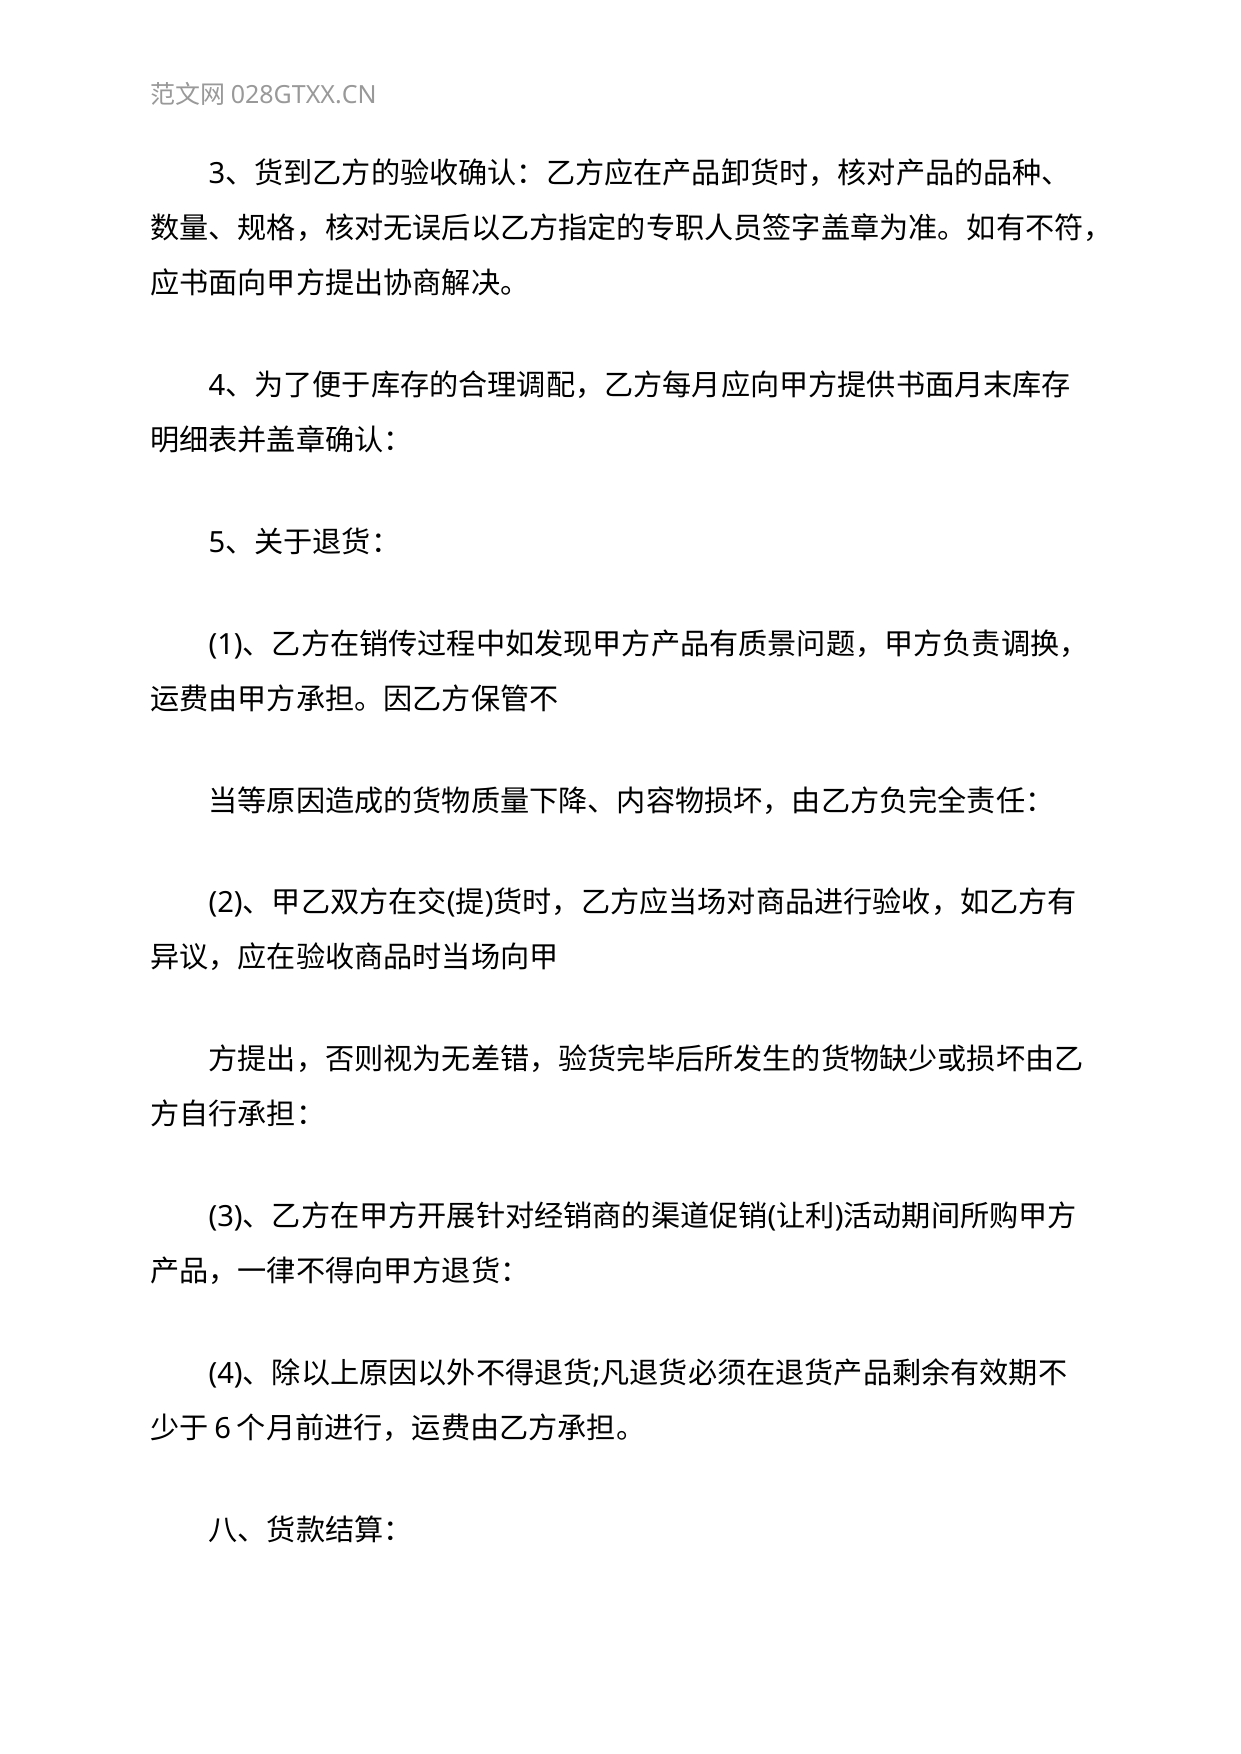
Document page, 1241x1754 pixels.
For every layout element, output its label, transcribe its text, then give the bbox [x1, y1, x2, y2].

text 5、关于退货： [150, 518, 1090, 561]
text 3、货到乙方的验收确认：乙方应在产品卸货时，核对产品的品种、数量、规格，核对无误后以乙方指定的专职人员签字盖章为准。如有不符，应书面向甲方提出协商解决。 [150, 150, 1090, 302]
text (3)、乙方在甲方开展针对经销商的渠道促销(让利)活动期间所购甲方产品，一律不得向甲方退货： [150, 1192, 1090, 1290]
text 4、为了便于库存的合理调配，乙方每月应向甲方提供书面月末库存明细表并盖章确认： [150, 362, 1090, 459]
text 当等原因造成的货物质量下降、内容物损坏，由乙方负完全责任： [150, 777, 1090, 819]
text (2)、甲乙双方在交(提)货时，乙方应当场对商品进行验收，如乙方有异议，应在验收商品时当场向甲 [150, 879, 1090, 976]
text 八、货款结算： [150, 1506, 1090, 1548]
text 方提出，否则视为无差错，验货完毕后所发生的货物缺少或损坏由乙方自行承担： [150, 1036, 1090, 1133]
text (4)、除以上原因以外不得退货;凡退货必须在退货产品剩余有效期不少于6个月前进行，运费由乙方承担。 [150, 1349, 1090, 1447]
text (1)、乙方在销传过程中如发现甲方产品有质景问题，甲方负责调换，运费由甲方承担。因乙方保管不 [150, 620, 1090, 718]
